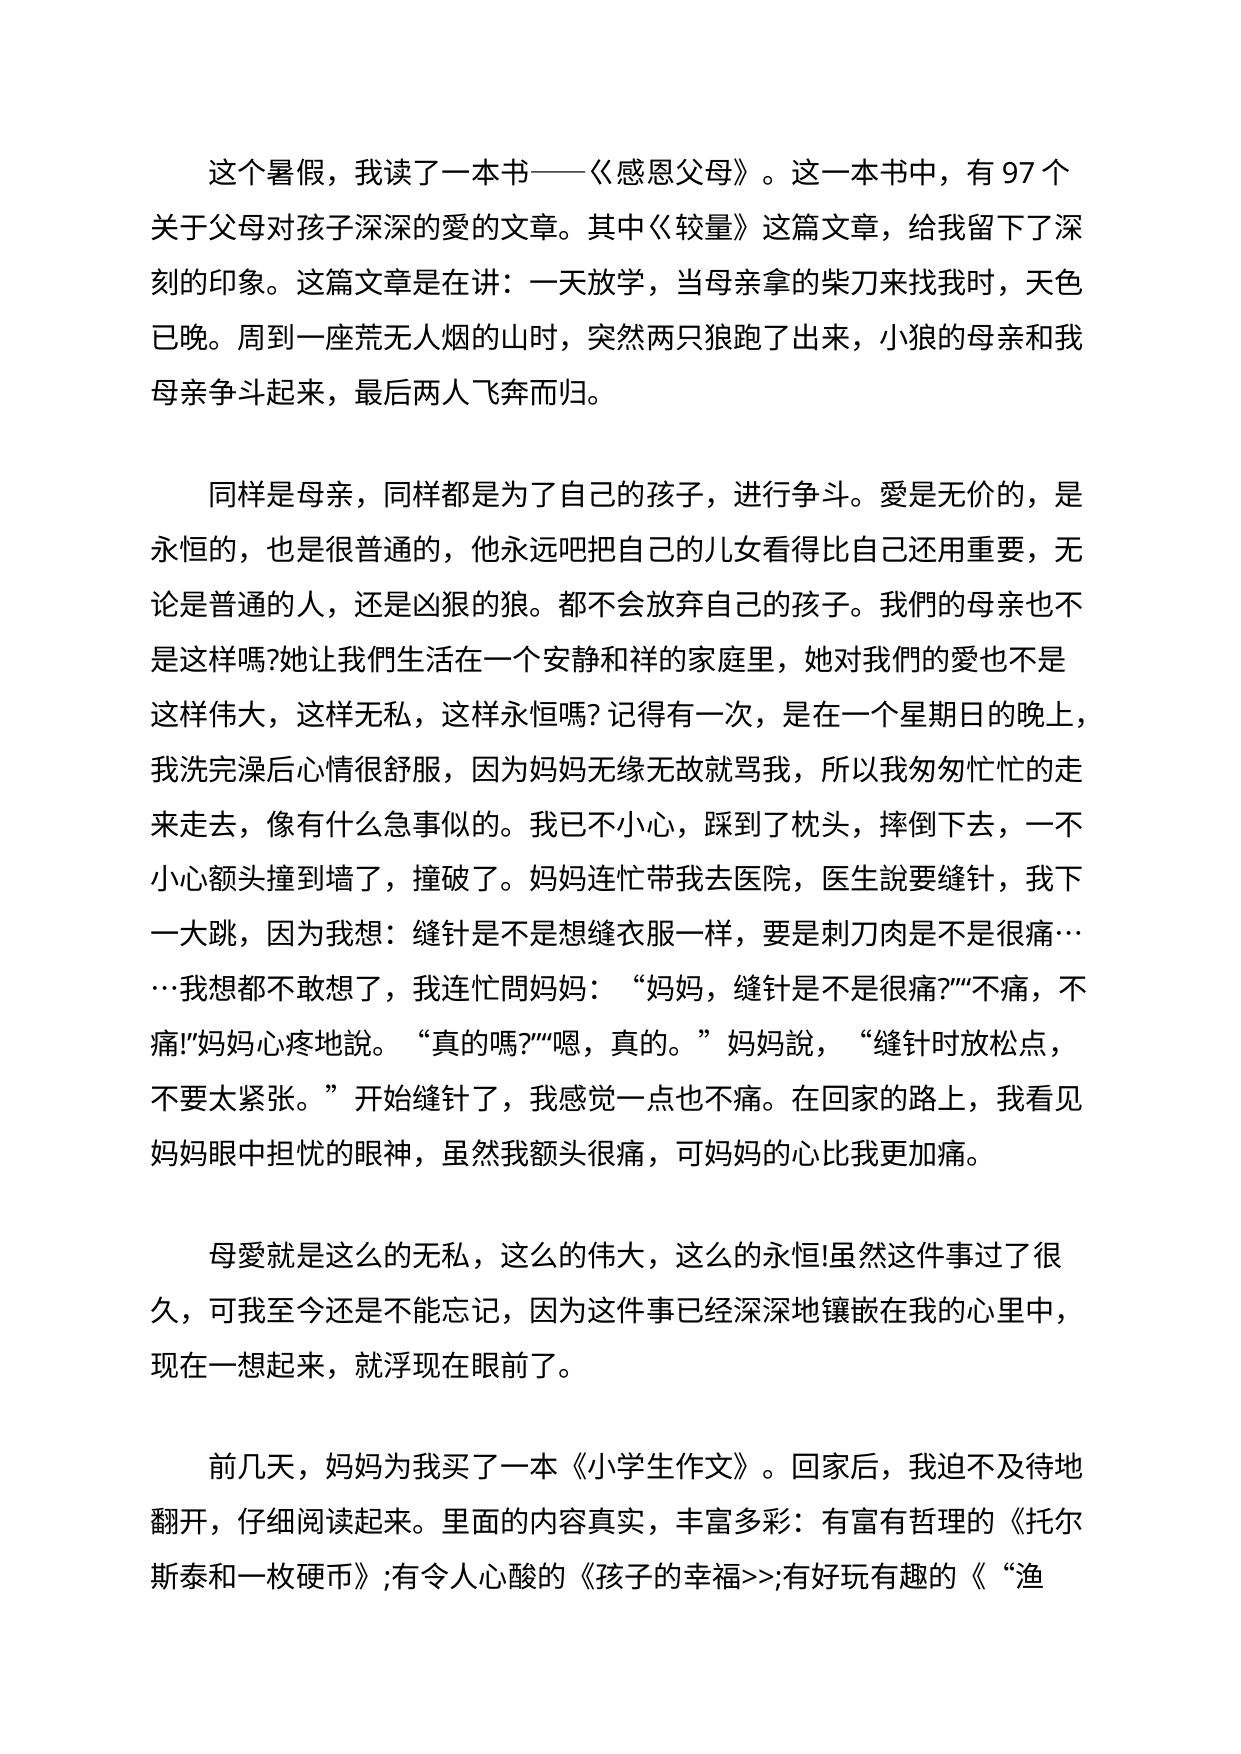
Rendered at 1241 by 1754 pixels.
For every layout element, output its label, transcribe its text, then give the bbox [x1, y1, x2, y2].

text 这个暑假，我读了一本书——ㄍ感恩父母》。这一本书中，有97个关于父母对孩子深深的愛的文章。其中ㄍ较量》这篇文章，给我留下了深刻的印象。这篇文章是在讲：一天放学，当母亲拿的柴刀来找我时，天色已晚。周到一座荒无人烟的山时，突然两只狼跑了出来，小狼的母亲和我母亲争斗起来，最后两人飞奔而归。 [150, 150, 1090, 412]
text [150, 1444, 1090, 1596]
text 母愛就是这么的无私，这么的伟大，这么的永恒!虽然这件事过了很久，可我至今还是不能忘记，因为这件事已经深深地镶嵌在我的心里中，现在一想起来，就浮现在眼前了。 [150, 1232, 1090, 1384]
text 同样是母亲，同样都是为了自己的孩子，进行争斗。愛是无价的，是永恒的，也是很普通的，他永远吧把自己的儿女看得比自己还用重要，无论是普通的人，还是凶狠的狼。都不会放弃自己的孩子。我們的母亲也不是这样嗎?她让我們生活在一个安静和祥的家庭里，她对我們的愛也不是这样伟大，这样无私，这样永恒嗎? 记得有一次，是在一个星期日的晚上，我洗完澡后心情很舒服，因为妈妈无缘无故就骂我，所以我匆匆忙忙的走来走去，像有什么急事似的。我已不小心，踩到了枕头，摔倒下去，一不小心额头撞到墙了，撞破了。妈妈连忙带我去医院，医生說要缝针，我下一大跳，因为我想：缝针是不是想缝衣服一样，要是刺刀肉是不是很痛……我想都不敢想了，我连忙問妈妈：“妈妈，缝针是不是很痛?”“不痛，不痛!”妈妈心疼地說。“真的嗎?”“嗯，真的。”妈妈說，“缝针时放松点，不要太紧张。”开始缝针了，我感觉一点也不痛。在回家的路上，我看见妈妈眼中担忧的眼神，虽然我额头很痛，可妈妈的心比我更加痛。 [150, 471, 1090, 1173]
